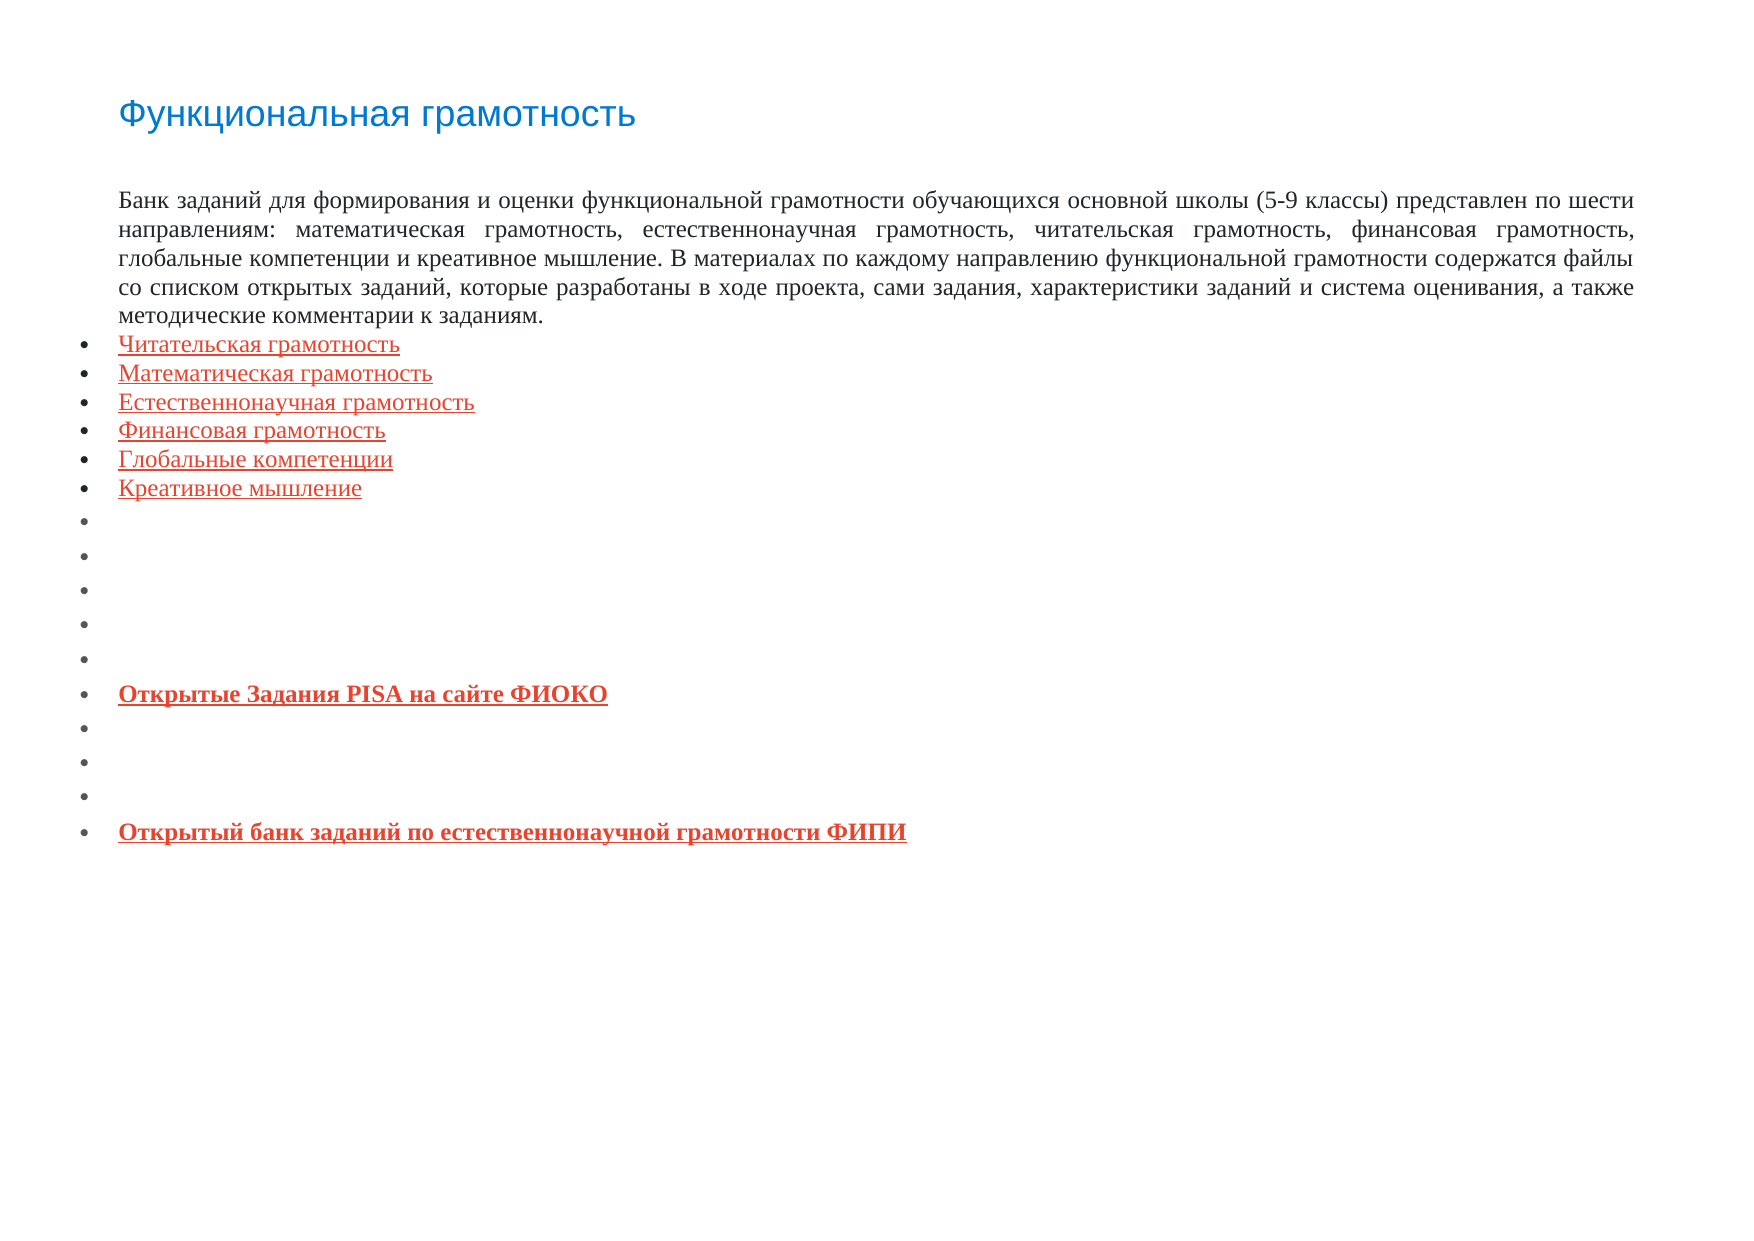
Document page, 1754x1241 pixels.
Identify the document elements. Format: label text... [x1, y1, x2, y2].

list Глобальные компетенции [81, 444, 1636, 473]
list Естественнонаучная грамотность [81, 387, 1636, 415]
list Открытый банк заданий по естественнонаучной грамотности ФИПИ [81, 811, 1636, 845]
list Читательская грамотность [81, 329, 1636, 358]
list Открытые Задания PISA на сайте ФИОКО [81, 673, 1636, 708]
text Банк заданий для формирования и оценки функциональной грамотности обучающихся основной школы (5-9 классы) представлен по шести направлениям: математическая грамотность, естественнонаучная грамотность, читательская грамотность, финансовая грамотность, глобальные компетенции и креативное мышление. В материалах по каждому направлению функциональной грамотности содержатся файлы со списком открытых заданий, которые разработаны в ходе проекта, сами задания, характеристики заданий и система оценивания, а также методические комментарии к заданиям. [118, 185, 1636, 329]
list Финансовая грамотность [81, 415, 1636, 444]
list Математическая грамотность [81, 358, 1636, 387]
text Функциональная грамотность [118, 91, 1636, 134]
list Креативное мышление [81, 473, 1636, 502]
